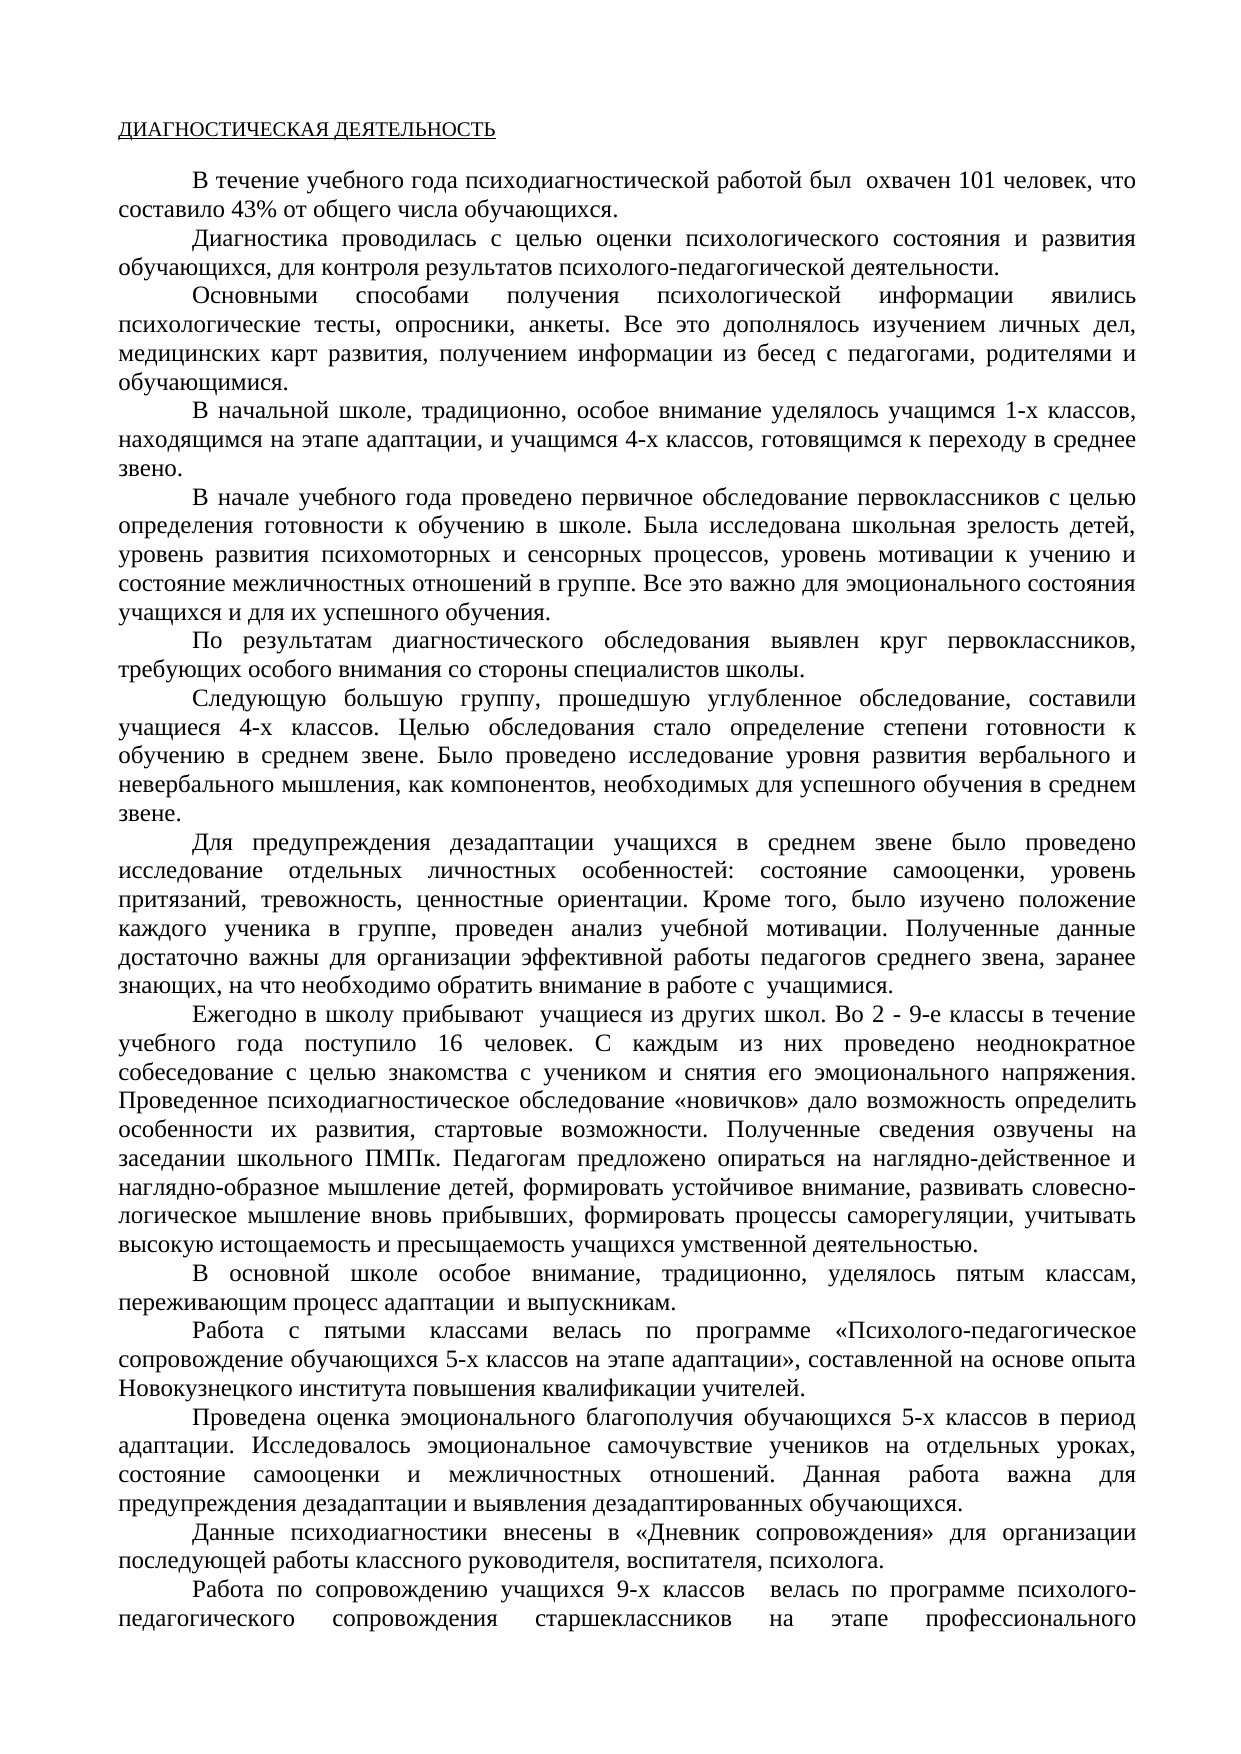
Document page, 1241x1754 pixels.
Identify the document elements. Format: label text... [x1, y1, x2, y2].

text В течение учебного года психодиагностической работой был охвачен 101 человек, что составило 43% от общего числа обучающихся. [118, 166, 1137, 223]
text Данные психодиагностики внесены в «Дневник сопровождения» для организации последующей работы классного руководителя, воспитателя, психолога. [118, 1517, 1137, 1574]
text Работа с пятыми классами велась по программе «Психолого-педагогическое сопровождение обучающихся 5-х классов на этапе адаптации», составленной на основе опыта Новокузнецкого института повышения квалификации учителей. [118, 1316, 1137, 1402]
text Для предупреждения дезадаптации учащихся в среднем звене было проведено исследование отдельных личностных особенностей: состояние самооценки, уровень притязаний, тревожность, ценностные ориентации. Кроме того, было изучено положение каждого ученика в группе, проведен анализ учебной мотивации. Полученные данные достаточно важны для организации эффективной работы педагогов среднего звена, заранее знающих, на что необходимо обратить внимание в работе с учащимися. [118, 827, 1137, 999]
text В основной школе особое внимание, традиционно, уделялось пятым классам, переживающим процесс адаптации и выпускникам. [118, 1258, 1137, 1316]
text Следующую большую группу, прошедшую углубленное обследование, составили учащиеся 4-х классов. Целью обследования стало определение степени готовности к обучению в среднем звене. Было проведено исследование уровня развития вербального и невербального мышления, как компонентов, необходимых для успешного обучения в среднем звене. [118, 683, 1137, 827]
text Основными способами получения психологической информации явились психологические тесты, опросники, анкеты. Все это дополнялось изучением личных дел, медицинских карт развития, получением информации из бесед с педагогами, родителями и обучающимися. [118, 281, 1137, 396]
text По результатам диагностического обследования выявлен круг первоклассников, требующих особого внимания со стороны специалистов школы. [118, 626, 1137, 683]
text Диагностика проводилась с целью оценки психологического состояния и развития обучающихся, для контроля результатов психолого-педагогической деятельности. [118, 223, 1137, 281]
text В начале учебного года проведено первичное обследование первоклассников с целью определения готовности к обучению в школе. Была исследована школьная зрелость детей, уровень развития психомоторных и сенсорных процессов, уровень мотивации к учению и состояние межличностных отношений в группе. Все это важно для эмоционального состояния учащихся и для их успешного обучения. [118, 482, 1137, 626]
text ДИАГНОСТИЧЕСКАЯ ДЕЯТЕЛЬНОСТЬ [118, 117, 1137, 141]
text Проведена оценка эмоционального благополучия обучающихся 5-х классов в период адаптации. Исследовалось эмоциональное самочувствие учеников на отдельных уроках, состояние самооценки и межличностных отношений. Данная работа важна для предупреждения дезадаптации и выявления дезадаптированных обучающихся. [118, 1402, 1137, 1517]
text Ежегодно в школу прибывают учащиеся из других школ. Во 2 - 9-е классы в течение учебного года поступило 16 человек. С каждым из них проведено неоднократное собеседование с целью знакомства с учеником и снятия его эмоционального напряжения. Проведенное психодиагностическое обследование «новичков» дало возможность определить особенности их развития, стартовые возможности. Полученные сведения озвучены на заседании школьного ПМПк. Педагогам предложено опираться на наглядно-действенное и наглядно-образное мышление детей, формировать устойчивое внимание, развивать словесно-логическое мышление вновь прибывших, формировать процессы саморегуляции, учитывать высокую истощаемость и пресыщаемость учащихся умственной деятельностью. [118, 999, 1137, 1258]
text В начальной школе, традиционно, особое внимание уделялось учащимся 1-х классов, находящимся на этапе адаптации, и учащимся 4-х классов, готовящимся к переходу в среднее звено. [118, 396, 1137, 482]
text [118, 1574, 1137, 1632]
